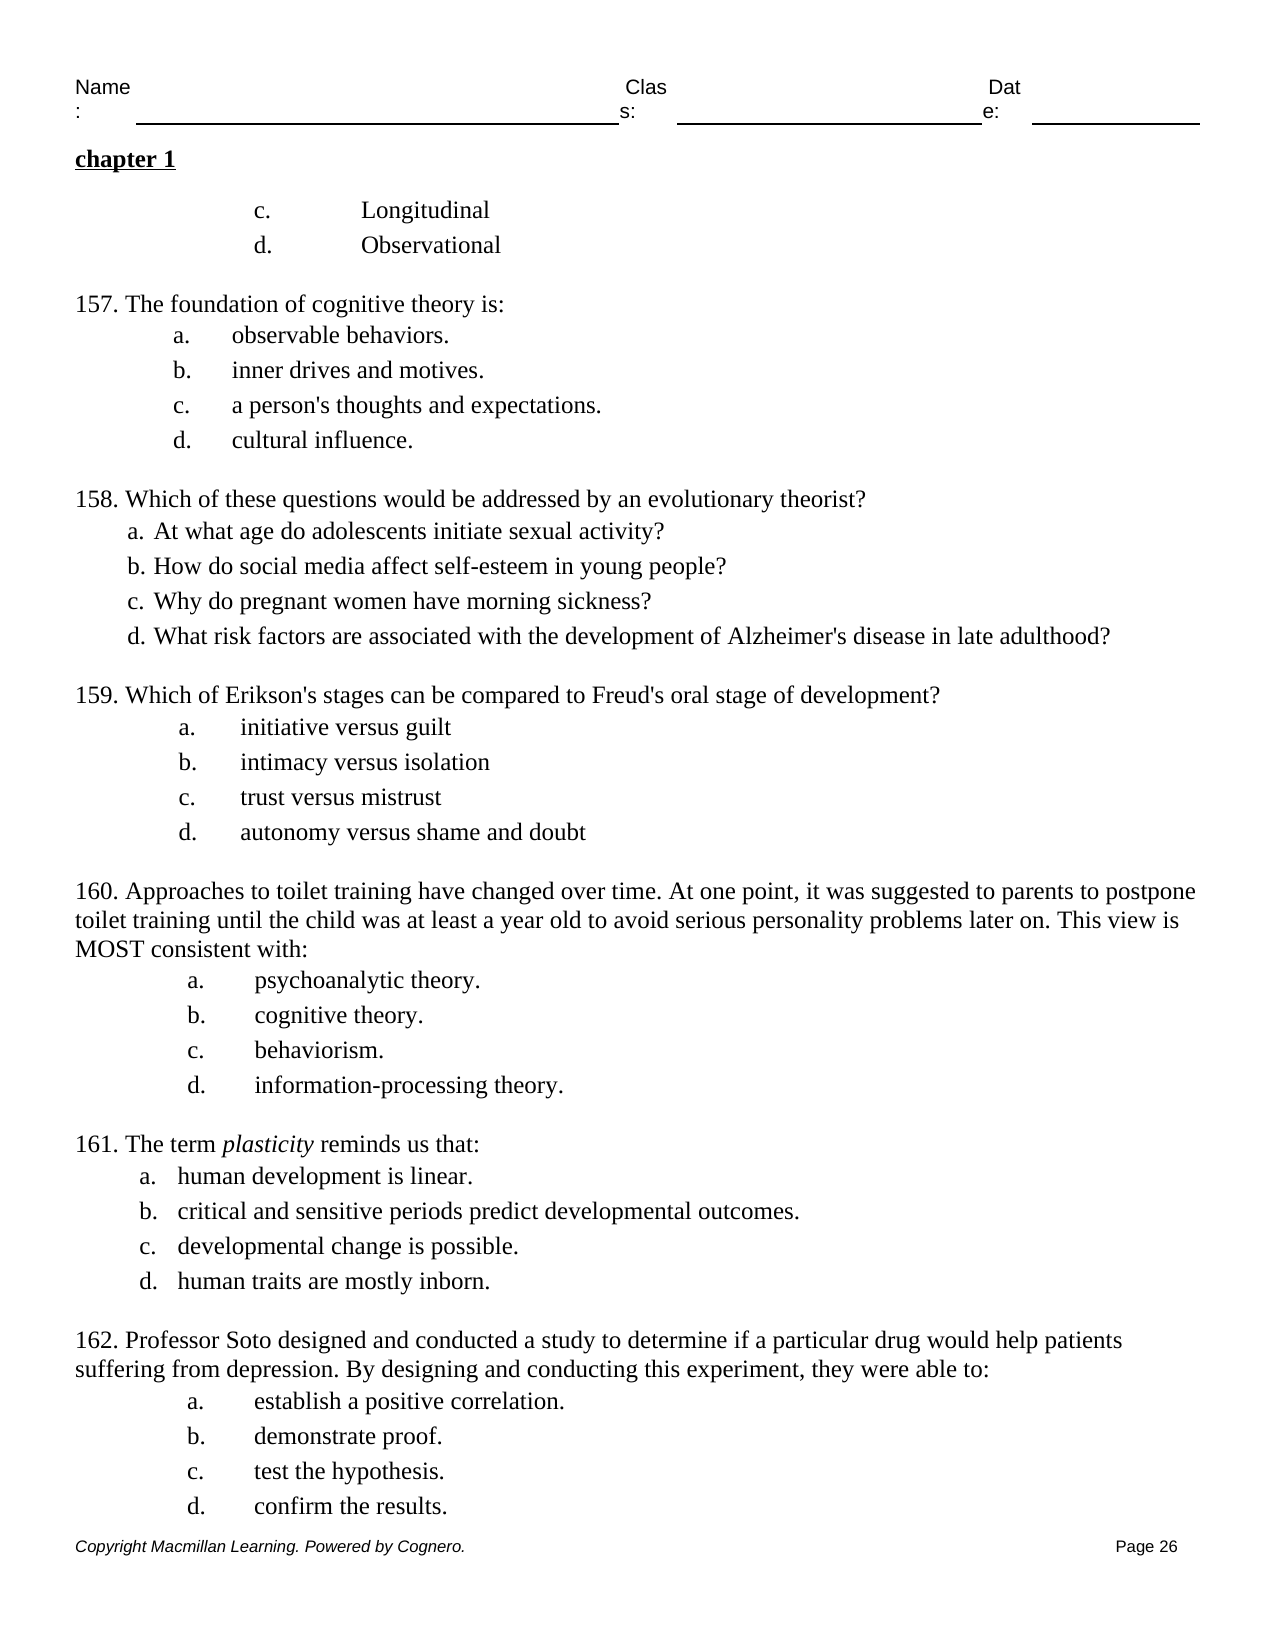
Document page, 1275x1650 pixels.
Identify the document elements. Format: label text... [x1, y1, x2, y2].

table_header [75, 192, 1200, 262]
table_header 157. The foundation of cognitive theory is: [75, 289, 1200, 458]
table_header 161. The term plasticity reminds us that: [75, 1130, 1200, 1298]
table_header 158. Which of these questions would be addressed by an evolutionary theorist? [75, 485, 1200, 653]
table_header 162. Professor Soto designed and conducted a study to determine if a particular drug would help patients suffering from depression. By designing and conducting this experiment, they were able to: [75, 1325, 1200, 1523]
table_header 160. Approaches to toilet training have changed over time. At one point, it was suggested to parents to postpone toilet training until the child was at least a year old to avoid serious personality problems later on. This view is MOST consistent with: [75, 876, 1200, 1103]
table_header 159. Which of Erikson's stages can be compared to Freud's oral stage of development? [75, 680, 1200, 849]
